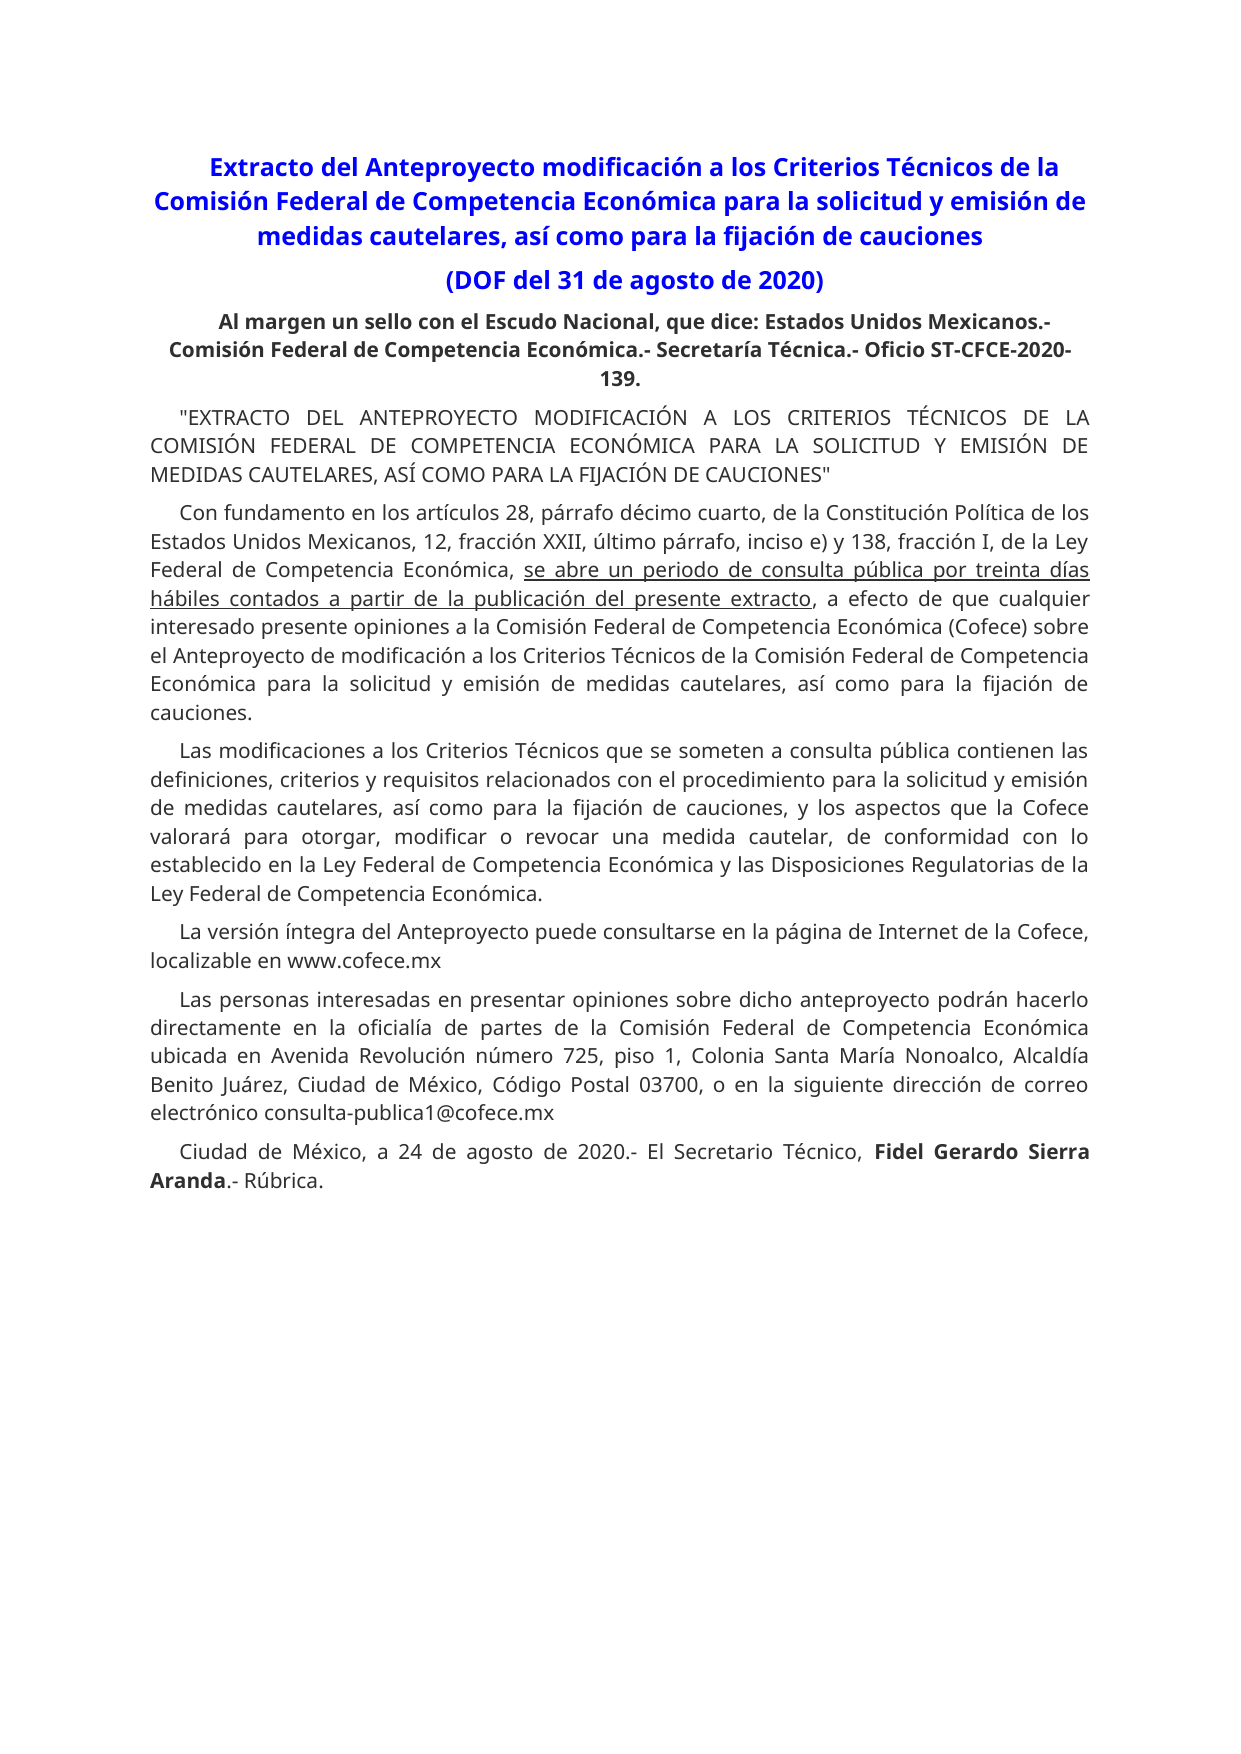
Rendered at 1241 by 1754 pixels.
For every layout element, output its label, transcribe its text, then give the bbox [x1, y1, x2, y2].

text (DOF del 31 de agosto de 2020) [150, 263, 1090, 297]
text "EXTRACTO DEL ANTEPROYECTO MODIFICACIÓN A LOS CRITERIOS TÉCNICOS DE LA COMISIÓN FEDERAL DE COMPETENCIA ECONÓMICA PARA LA SOLICITUD Y EMISIÓN DE MEDIDAS CAUTELARES, ASÍ COMO PARA LA FIJACIÓN DE CAUCIONES" [150, 403, 1090, 488]
text Ciudad de México, a 24 de agosto de 2020.- El Secretario Técnico, Fidel Gerardo Sierra Aranda.- Rúbrica. [150, 1137, 1090, 1194]
text Con fundamento en los artículos 28, párrafo décimo cuarto, de la Constitución Política de los Estados Unidos Mexicanos, 12, fracción XXII, último párrafo, inciso e) y 138, fracción I, de la Ley Federal de Competencia Económica, se abre un periodo de consulta pública por treinta días hábiles contados a partir de la publicación del presente extracto, a efecto de que cualquier interesado presente opiniones a la Comisión Federal de Competencia Económica (Cofece) sobre el Anteproyecto de modificación a los Criterios Técnicos de la Comisión Federal de Competencia Económica para la solicitud y emisión de medidas cautelares, así como para la fijación de cauciones. [150, 498, 1090, 726]
text Las personas interesadas en presentar opiniones sobre dicho anteproyecto podrán hacerlo directamente en la oficialía de partes de la Comisión Federal de Competencia Económica ubicada en Avenida Revolución número 725, piso 1, Colonia Santa María Nonoalco, Alcaldía Benito Juárez, Ciudad de México, Código Postal 03700, o en la siguiente dirección de correo electrónico consulta-publica1@cofece.mx [150, 985, 1090, 1127]
text Extracto del Anteproyecto modificación a los Criterios Técnicos de la Comisión Federal de Competencia Económica para la solicitud y emisión de medidas cautelares, así como para la fijación de cauciones [150, 150, 1090, 252]
text La versión íntegra del Anteproyecto puede consultarse en la página de Internet de la Cofece, localizable en www.cofece.mx [150, 917, 1090, 974]
text Las modificaciones a los Criterios Técnicos que se someten a consulta pública contienen las definiciones, criterios y requisitos relacionados con el procedimiento para la solicitud y emisión de medidas cautelares, así como para la fijación de cauciones, y los aspectos que la Cofece valorará para otorgar, modificar o revocar una medida cautelar, de conformidad con lo establecido en la Ley Federal de Competencia Económica y las Disposiciones Regulatorias de la Ley Federal de Competencia Económica. [150, 736, 1090, 907]
text Al margen un sello con el Escudo Nacional, que dice: Estados Unidos Mexicanos.- Comisión Federal de Competencia Económica.- Secretaría Técnica.- Oficio ST-CFCE-2020-139. [150, 307, 1090, 392]
